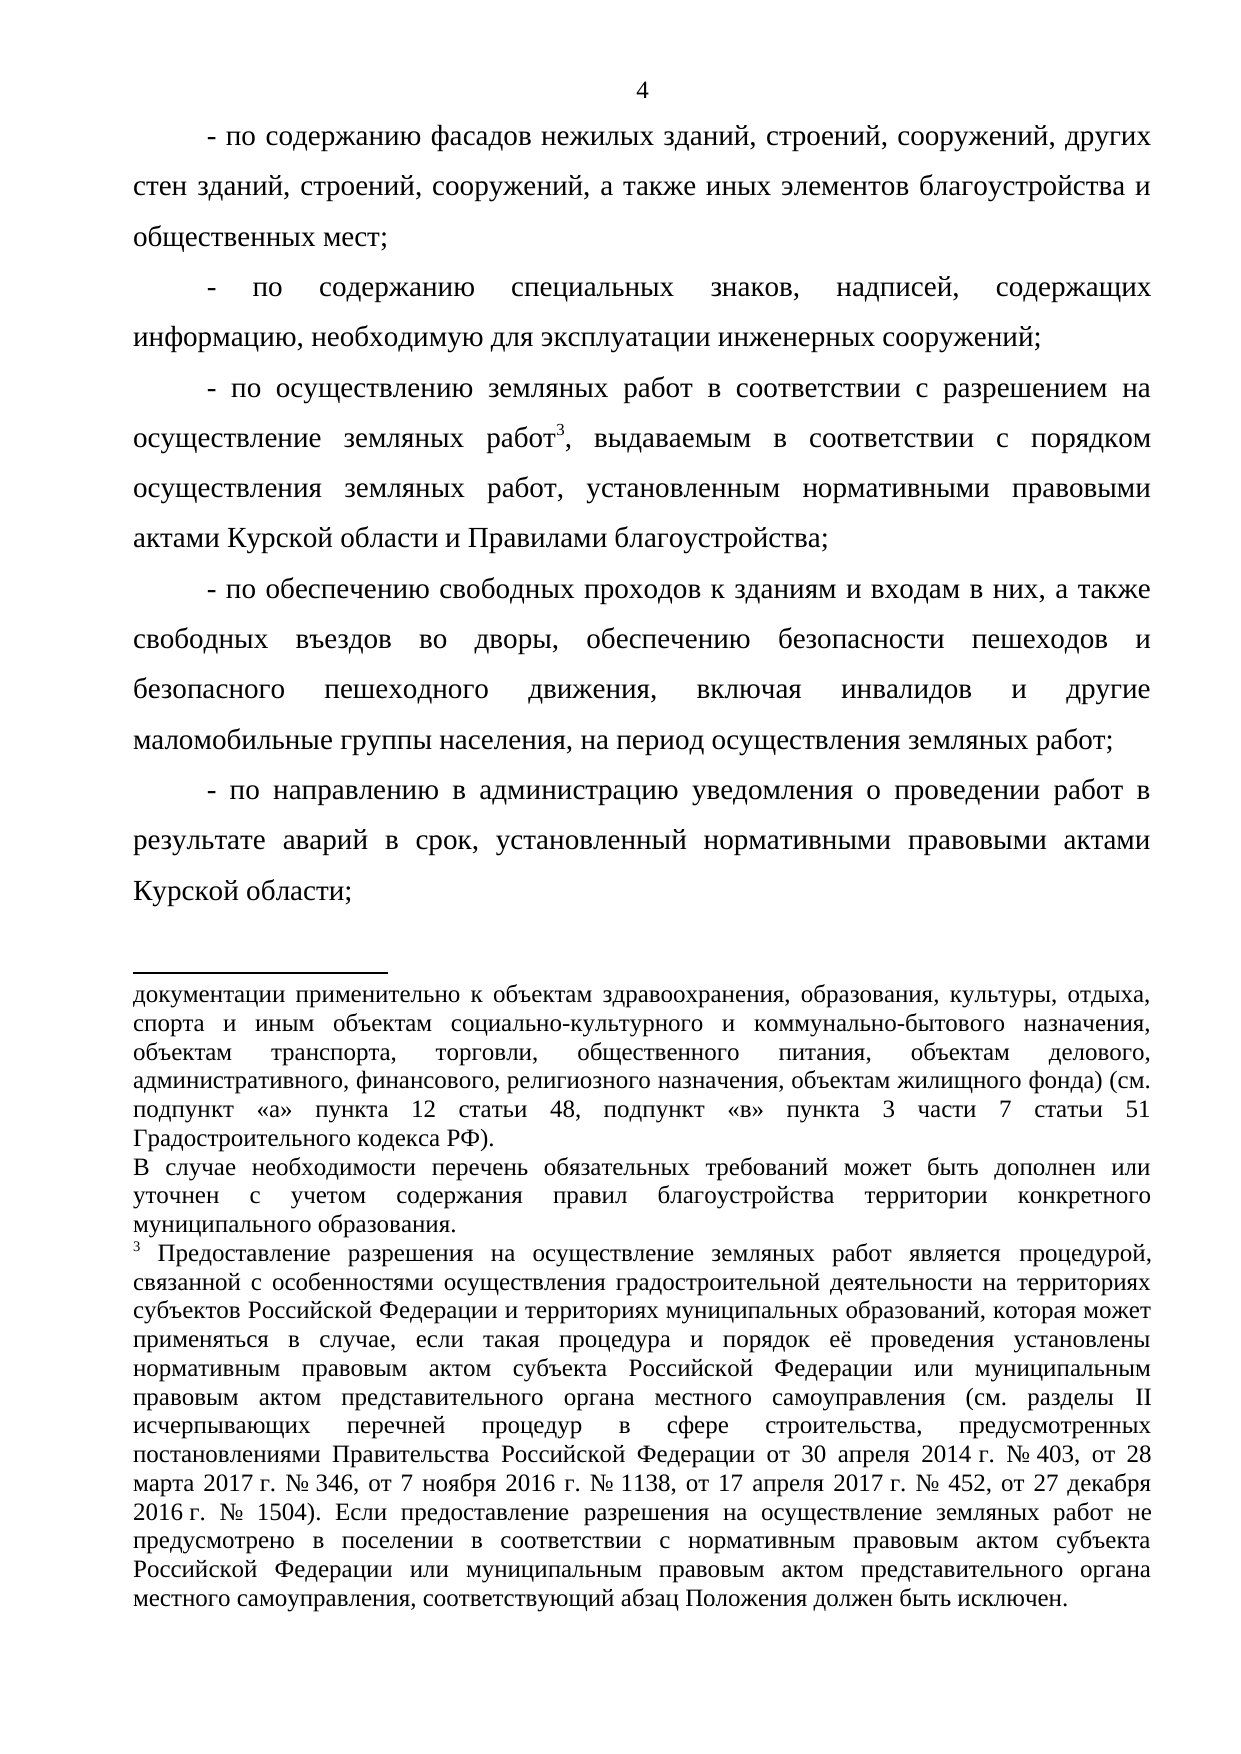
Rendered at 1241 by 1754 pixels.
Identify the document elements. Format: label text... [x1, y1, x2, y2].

text - по направлению в администрацию уведомления о проведении работ в результате аварий в срок, установленный нормативными правовыми актами Курской области; [133, 772, 1152, 906]
text - по содержанию фасадов нежилых зданий, строений, сооружений, других стен зданий, строений, сооружений, а также иных элементов благоустройства и общественных мест; [133, 202, 1152, 252]
text - по осуществлению земляных работ в соответствии с разрешением на осуществление земляных работ, выдаваемым в соответствии с порядком осуществления земляных работ, установленным нормативными правовыми актами Курской области и Правилами благоустройства; [133, 370, 1152, 554]
text - по содержанию специальных знаков, надписей, содержащих информацию, необходимую для эксплуатации инженерных сооружений; [133, 269, 1152, 353]
text - по обеспечению свободных проходов к зданиям и входам в них, а также свободных въездов во дворы, обеспечению безопасности пешеходов и безопасного пешеходного движения, включая инвалидов и другие маломобильные группы населения, на период осуществления земляных работ; [133, 571, 1152, 755]
text - по содержанию фасадов нежилых зданий, строений, сооружений, других стен зданий, строений, сооружений, а также иных элементов благоустройства и общественных мест; [133, 118, 1152, 169]
